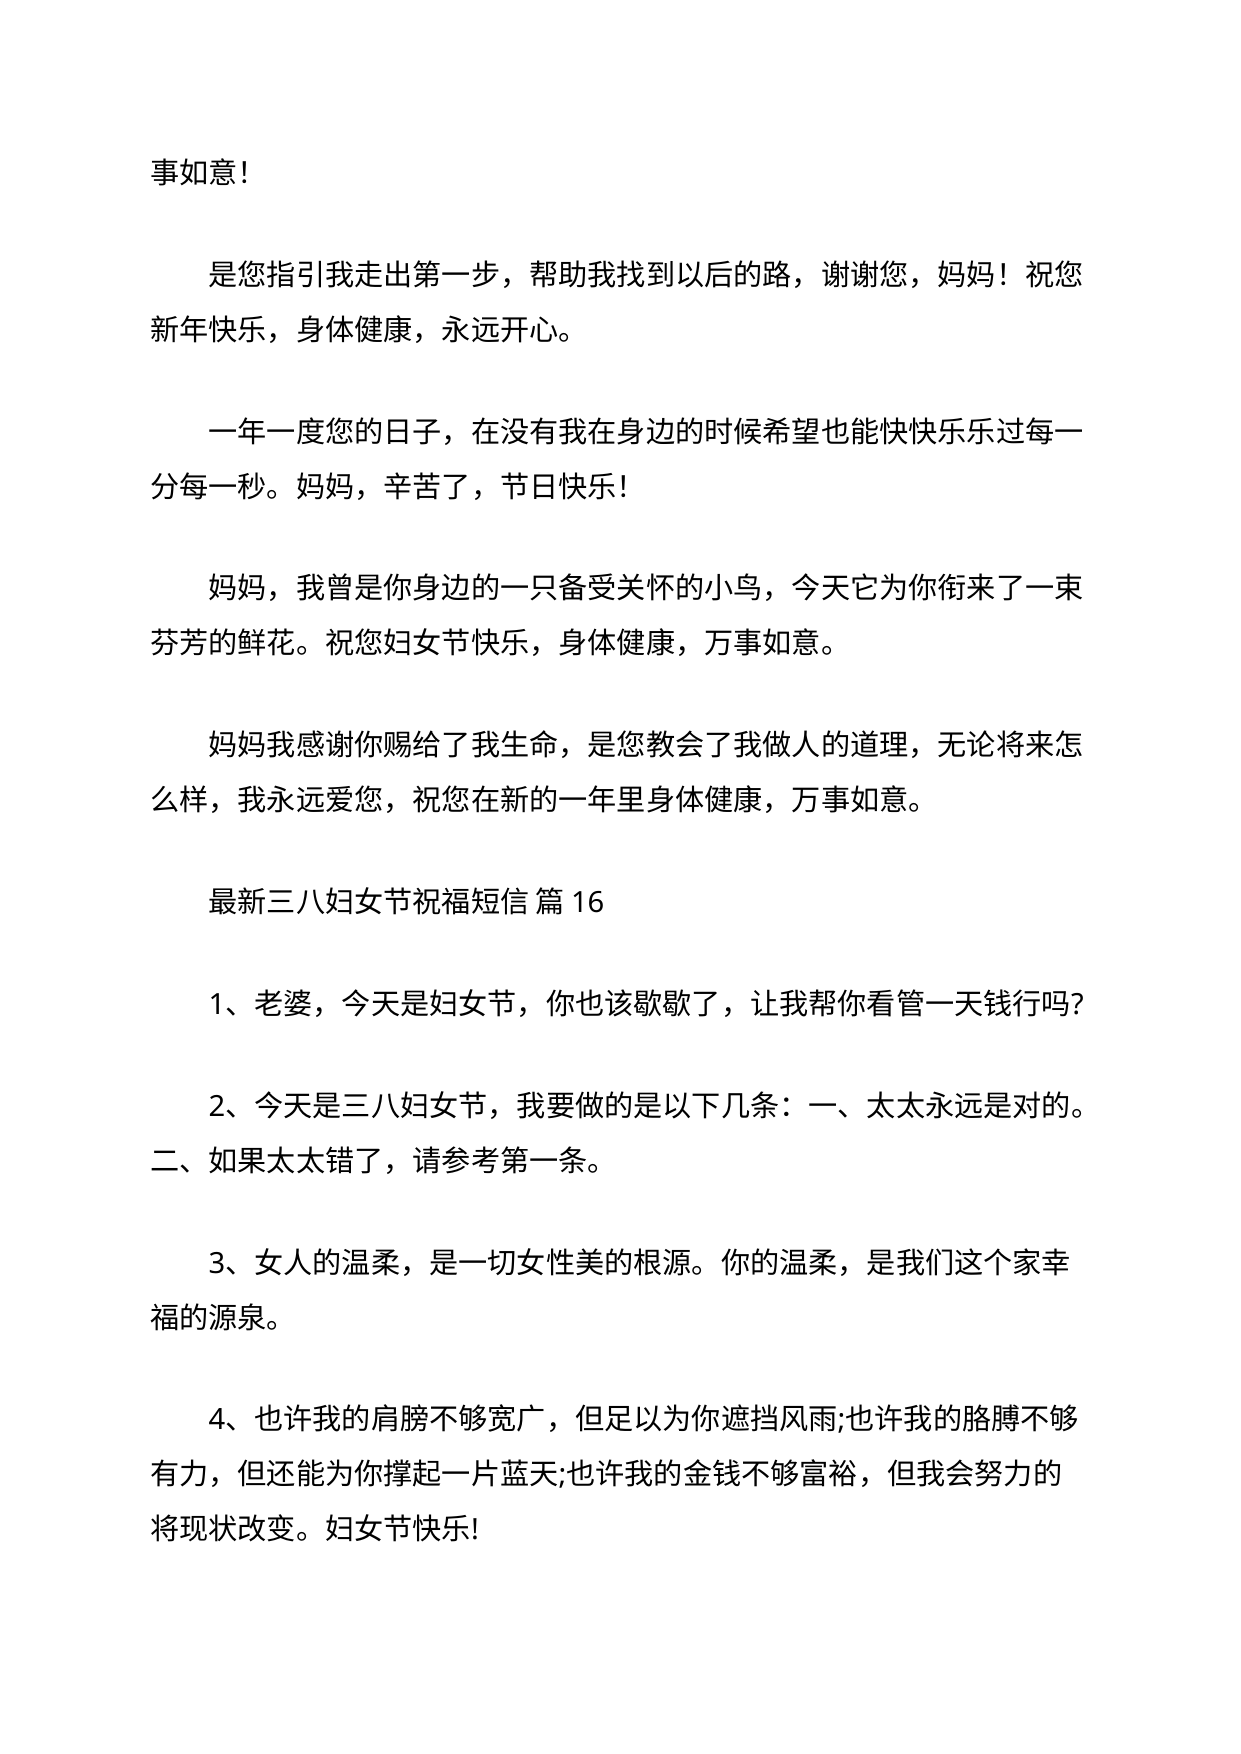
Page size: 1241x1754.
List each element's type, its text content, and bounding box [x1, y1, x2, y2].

text 一年一度您的日子，在没有我在身边的时候希望也能快快乐乐过每一分每一秒。妈妈，辛苦了，节日快乐！ [150, 408, 1090, 506]
text 妈妈我感谢你赐给了我生命，是您教会了我做人的道理，无论将来怎么样，我永远爱您，祝您在新的一年里身体健康，万事如意。 [150, 722, 1090, 819]
text 3、女人的温柔，是一切女性美的根源。你的温柔，是我们这个家幸福的源泉。 [150, 1239, 1090, 1336]
text 4、也许我的肩膀不够宽广，但足以为你遮挡风雨;也许我的胳膊不够有力，但还能为你撑起一片蓝天;也许我的金钱不够富裕，但我会努力的将现状改变。妇女节快乐! [150, 1396, 1090, 1548]
text 妈妈，我曾是你身边的一只备受关怀的小鸟，今天它为你衔来了一束芬芳的鲜花。祝您妇女节快乐，身体健康，万事如意。 [150, 565, 1090, 662]
text 2、今天是三八妇女节，我要做的是以下几条：一、太太永远是对的。二、如果太太错了，请参考第一条。 [150, 1082, 1090, 1180]
text 最新三八妇女节祝福短信 篇16 [150, 878, 1090, 921]
text 1、老婆，今天是妇女节，你也该歇歇了，让我帮你看管一天钱行吗? [150, 980, 1090, 1023]
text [150, 150, 1090, 192]
text 是您指引我走出第一步，帮助我找到以后的路，谢谢您，妈妈！祝您新年快乐，身体健康，永远开心。 [150, 252, 1090, 349]
